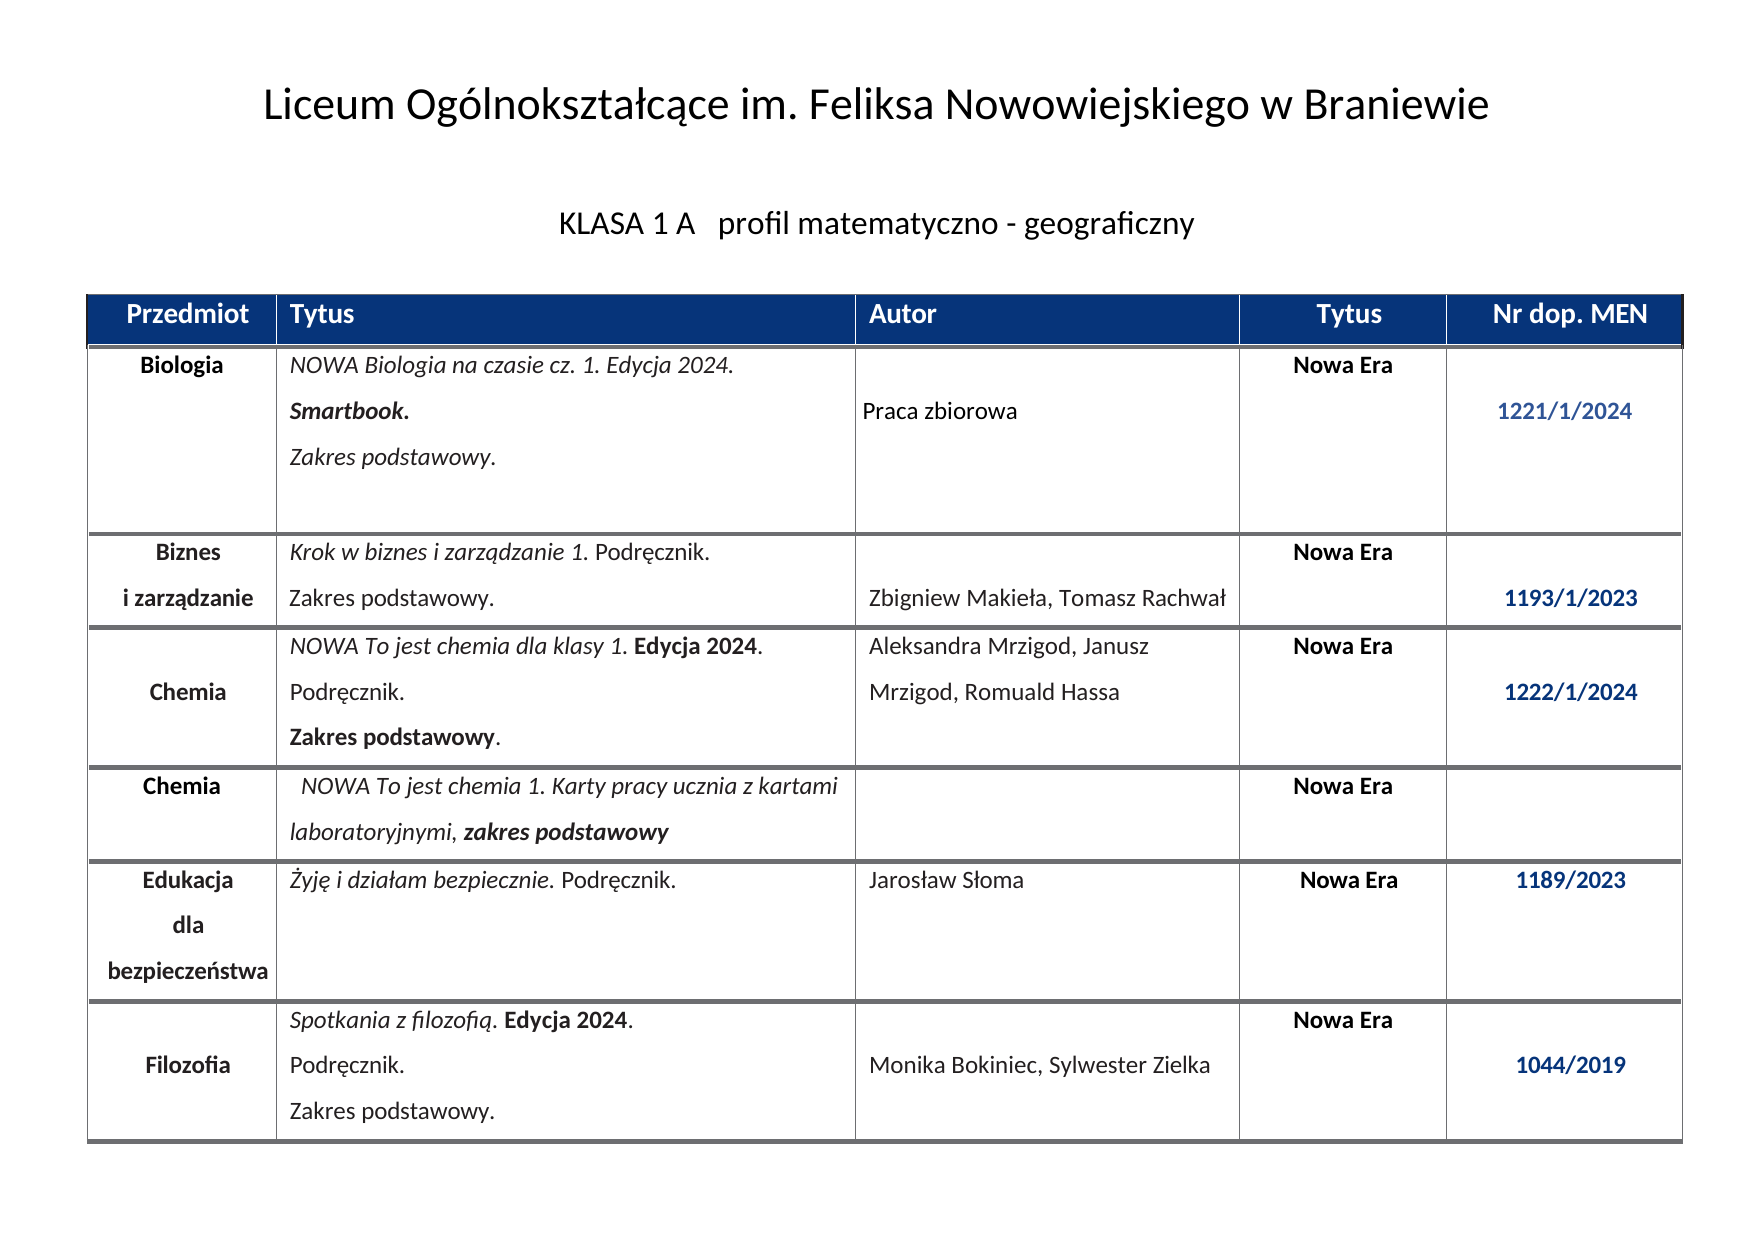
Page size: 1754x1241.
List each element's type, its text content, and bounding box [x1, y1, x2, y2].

table_cell Zbigniew Makieła, Tomasz Rachwał [856, 536, 1239, 625]
table_cell Nowa Era [1240, 349, 1446, 531]
table_cell Nowa Era [1240, 770, 1446, 859]
table_cell 1189/2023 [1447, 859, 1682, 999]
table_cell 1044/2019 [1447, 999, 1682, 1139]
table_cell Krok w biznes i zarządzanie 1. Podręcznik. Zakres podstawowy. [277, 536, 855, 625]
table_cell Chemia [88, 766, 276, 859]
table_cell Nowa Era [1240, 864, 1446, 999]
table_cell Chemia [88, 626, 276, 765]
table_cell Aleksandra Mrzigod, Janusz Mrzigod, Romuald Hassa [856, 630, 1239, 765]
table_cell 1222/1/2024 [1447, 625, 1682, 765]
table_cell Biznes i zarządzanie [88, 533, 276, 625]
table_header Nr dop. MEN [1447, 295, 1681, 344]
table_cell Spotkania z filozofią. Edycja 2024. Podręcznik. Zakres podstawowy. [277, 1004, 855, 1139]
table_cell Praca zbiorowa [856, 349, 1239, 531]
text KLASA 1 A profil matematyczno - geograficzny [75, 202, 1679, 243]
table_cell NOWA To jest chemia 1. Karty pracy ucznia z kartami laboratoryjnymi, zakres podstawowy [277, 770, 855, 859]
table_cell Filozofia [88, 1000, 276, 1139]
table_cell [1447, 765, 1682, 859]
table_cell NOWA Biologia na czasie cz. 1. Edycja 2024. Smartbook. Zakres podstawowy. [277, 349, 855, 531]
table_cell [856, 770, 1239, 859]
table_cell Monika Bokiniec, Sylwester Zielka [856, 1004, 1239, 1139]
table_cell 1193/1/2023 [1447, 531, 1682, 625]
table_header Przedmiot [88, 295, 276, 344]
table_header Tytus [1240, 295, 1446, 344]
table_cell Edukacja dla bezpieczeństwa [88, 860, 276, 999]
table_cell Żyję i działam bezpiecznie. Podręcznik. [277, 864, 855, 999]
table_cell Jarosław Słoma [856, 864, 1239, 999]
table_header Tytus [277, 295, 855, 344]
text Liceum Ogólnokształcące im. Feliksa Nowowiejskiego w Braniewie [75, 75, 1679, 131]
table_cell Nowa Era [1240, 630, 1446, 765]
table_cell 1221/1/2024 [1447, 349, 1682, 531]
table_cell Biologia [88, 346, 276, 531]
table_cell Nowa Era [1240, 1004, 1446, 1139]
table_header Autor [856, 295, 1239, 344]
table_cell Nowa Era [1240, 536, 1446, 625]
table_cell NOWA To jest chemia dla klasy 1. Edycja 2024. Podręcznik. Zakres podstawowy. [277, 630, 855, 765]
